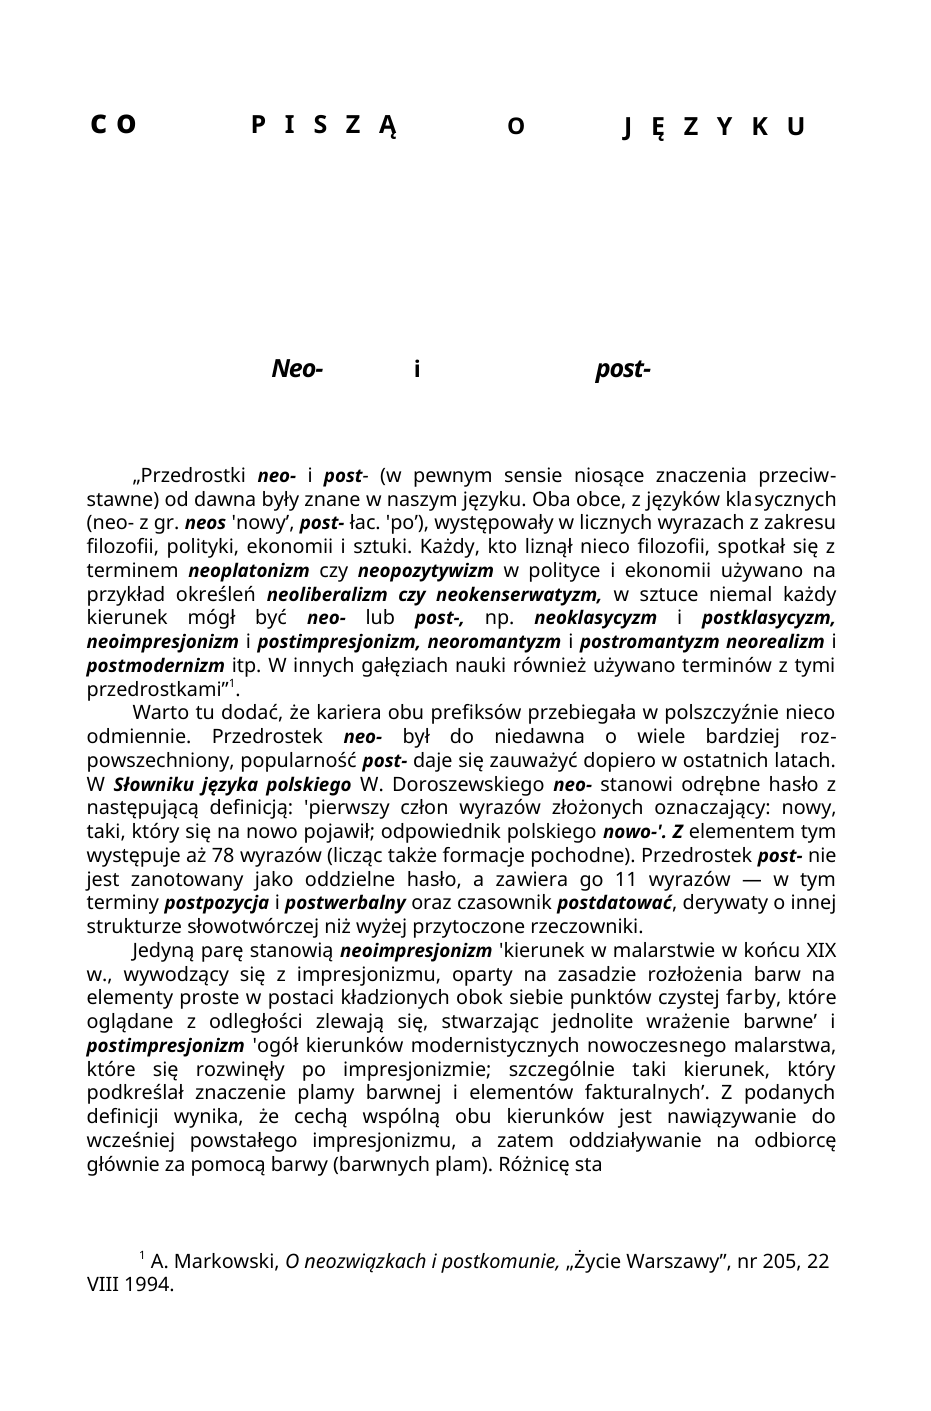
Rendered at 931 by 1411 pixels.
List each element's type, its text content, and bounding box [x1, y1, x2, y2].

text Neo- i post- [86, 358, 836, 383]
text PISZĄ [250, 114, 396, 139]
text с о [90, 107, 136, 141]
text О [507, 116, 525, 139]
text „Przedrostki neo- i post- (w pewnym sensie niosące znaczenia przeciwstawne) od dawna były znane w naszym języku. Oba obce, z języków klasycznych (neo- z gr. neos 'nowy’, post- łac. 'po’), występowały w licznych wyrazach z zakresu filozofii, polityki, ekonomii i sztuki. Każdy, kto liznął nieco filozofii, spotkał się z terminem neoplatonizm czy neopozytywizm w polityce i ekonomii używano na przykład określeń neoliberalizm czy neokenserwatyzm, w sztuce niemal każdy kierunek mógł być neo- lub post-, np. neoklasycyzm i postklasycyzm, neoimpresjonizm i postimpresjonizm, neoromantyzm i postromantyzm neorealizm i postmodernizm itp. W innych gałęziach nauki również używano terminów z tymi przedrostkami”1. [86, 463, 836, 701]
text 1 A. Markowski, O neozwiązkach i postkomunie, „Życie Warszawy”, nr 205, 22 VIII 1994. [87, 1249, 833, 1296]
text Jedyną parę stanowią neoimpresjonizm 'kierunek w malarstwie w końcu XIX w., wywodzący się z impresjonizmu, oparty na zasadzie rozłożenia barw na elementy proste w postaci kładzionych obok siebie punktów czystej farby, które oglądane z odległości zlewają się, stwarzając jednolite wrażenie barwne’ i postimpresjonizm 'ogół kierunków modernistycznych nowoczesnego malarstwa, które się rozwinęły po impresjonizmie; szczególnie taki kierunek, który podkreślał znaczenie plamy barwnej i elementów fakturalnych’. Z podanych definicji wynika, że cechą wspólną obu kierunków jest nawiązywanie do wcześniej powstałego impresjonizmu, a zatem oddziaływanie na odbiorcę głównie za pomocą barwy (barwnych plam). Różnicę sta [86, 938, 836, 1176]
text Warto tu dodać, że kariera obu prefiksów przebiegała w polszczyźnie nieco odmiennie. Przedrostek neo- był do niedawna o wiele bardziej rozpowszechniony, popularność post- daje się zauważyć dopiero w ostatnich latach. W Słowniku języka polskiego W. Doroszewskiego neo- stanowi odrębne hasło z następującą definicją: 'pierwszy człon wyrazów złożonych oznaczający: nowy, taki, który się na nowo pojawił; odpowiednik polskiego nowo-'. Z elementem tym występuje aż 78 wyrazów (licząc także formacje pochodne). Przedrostek post- nie jest zanotowany jako oddzielne hasło, a zawiera go 11 wyrazów — w tym terminy postpozycja i postwerbalny oraz czasownik postdatować, derywaty o innej strukturze słowotwórczej niż wyżej przytoczone rzeczowniki. [86, 701, 836, 938]
text JĘZYKU [624, 115, 806, 140]
